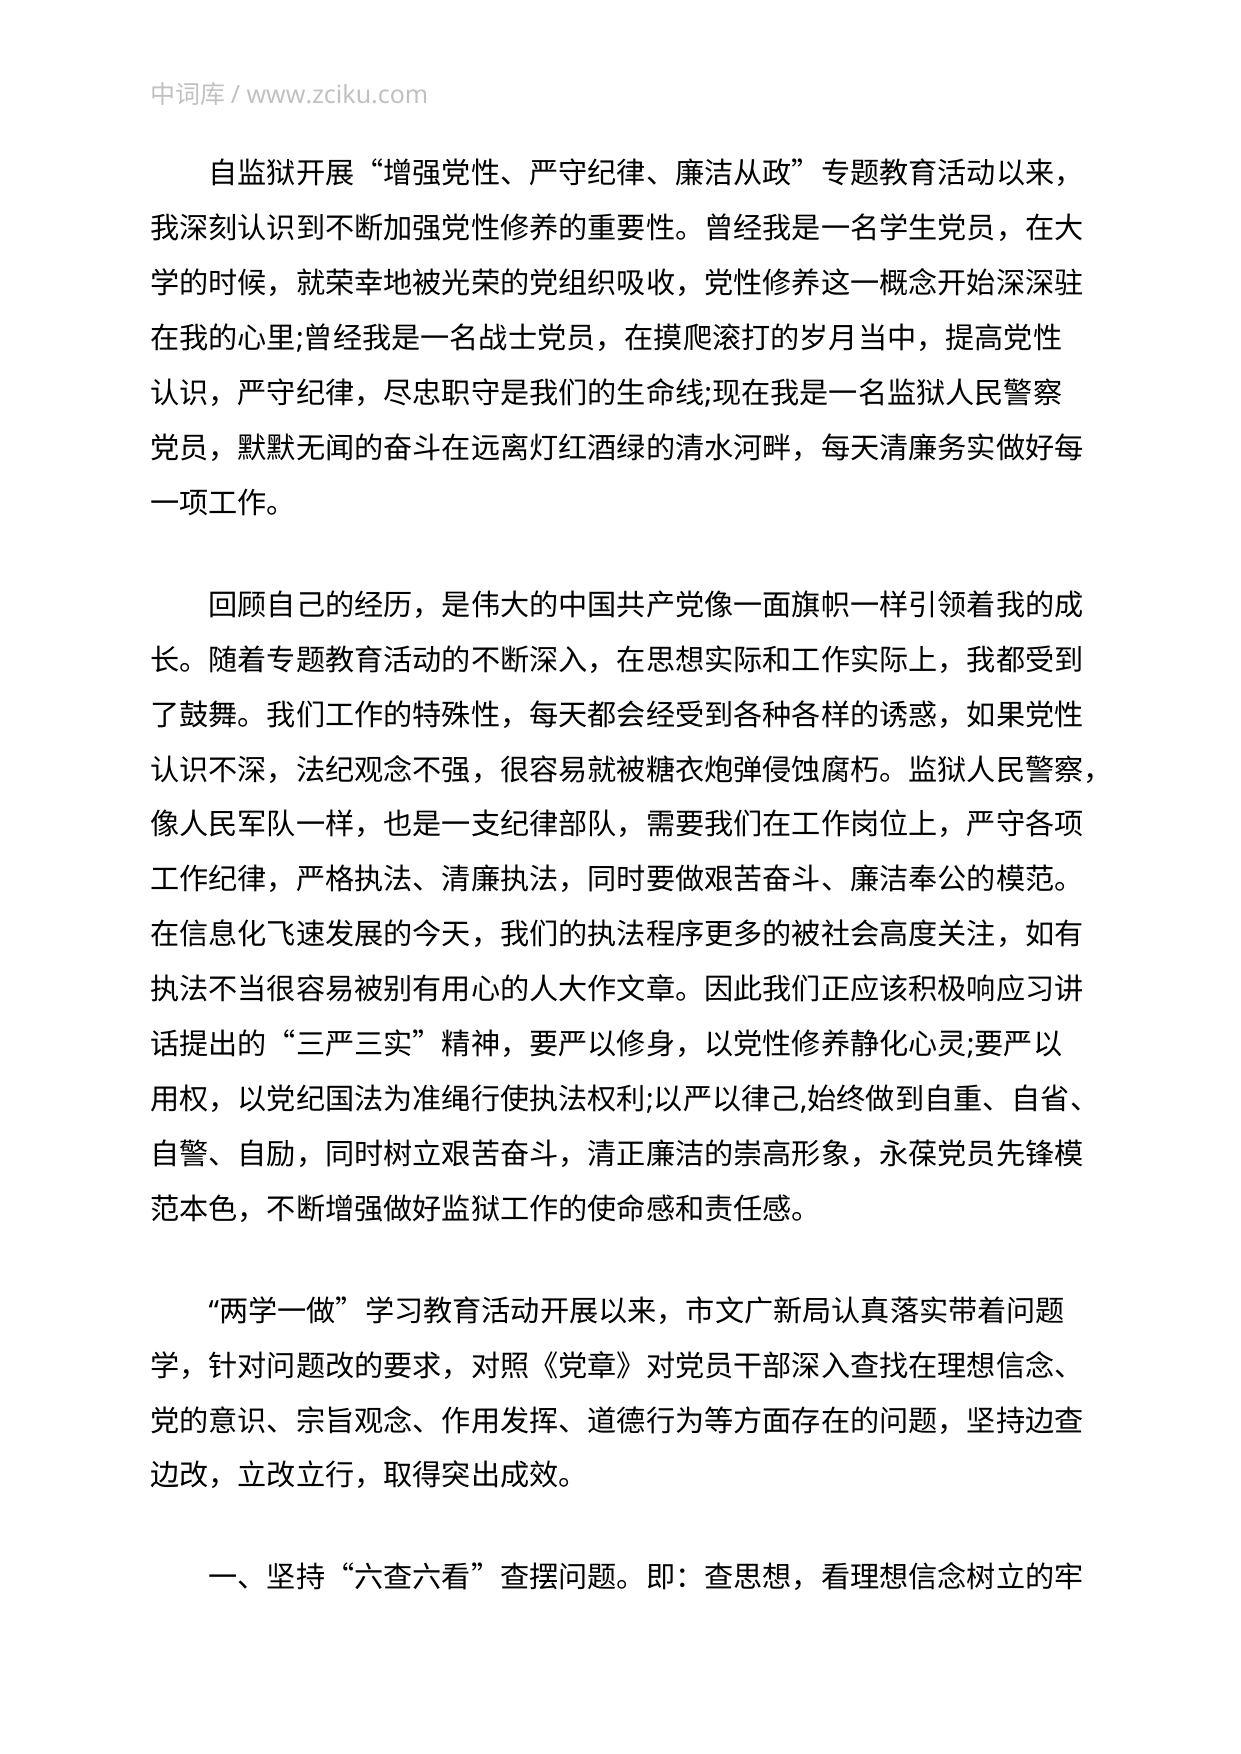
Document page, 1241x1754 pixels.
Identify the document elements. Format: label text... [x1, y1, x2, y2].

text 自监狱开展“增强党性、严守纪律、廉洁从政”专题教育活动以来，我深刻认识到不断加强党性修养的重要性。曾经我是一名学生党员，在大学的时候，就荣幸地被光荣的党组织吸收，党性修养这一概念开始深深驻在我的心里;曾经我是一名战士党员，在摸爬滚打的岁月当中，提高党性认识，严守纪律，尽忠职守是我们的生命线;现在我是一名监狱人民警察党员，默默无闻的奋斗在远离灯红酒绿的清水河畔，每天清廉务实做好每一项工作。 [150, 150, 1090, 522]
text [150, 1554, 1090, 1596]
text “两学一做”学习教育活动开展以来，市文广新局认真落实带着问题学，针对问题改的要求，对照《党章》对党员干部深入查找在理想信念、党的意识、宗旨观念、作用发挥、道德行为等方面存在的问题，坚持边查边改，立改立行，取得突出成效。 [150, 1287, 1090, 1494]
text 回顾自己的经历，是伟大的中国共产党像一面旗帜一样引领着我的成长。随着专题教育活动的不断深入，在思想实际和工作实际上，我都受到了鼓舞。我们工作的特殊性，每天都会经受到各种各样的诱惑，如果党性认识不深，法纪观念不强，很容易就被糖衣炮弹侵蚀腐朽。监狱人民警察，像人民军队一样，也是一支纪律部队，需要我们在工作岗位上，严守各项工作纪律，严格执法、清廉执法，同时要做艰苦奋斗、廉洁奉公的模范。在信息化飞速发展的今天，我们的执法程序更多的被社会高度关注，如有执法不当很容易被别有用心的人大作文章。因此我们正应该积极响应习讲话提出的“三严三实”精神，要严以修身，以党性修养静化心灵;要严以用权，以党纪国法为准绳行使执法权利;以严以律己,始终做到自重、自省、自警、自励，同时树立艰苦奋斗，清正廉洁的崇高形象，永葆党员先锋模范本色，不断增强做好监狱工作的使命感和责任感。 [150, 581, 1090, 1228]
